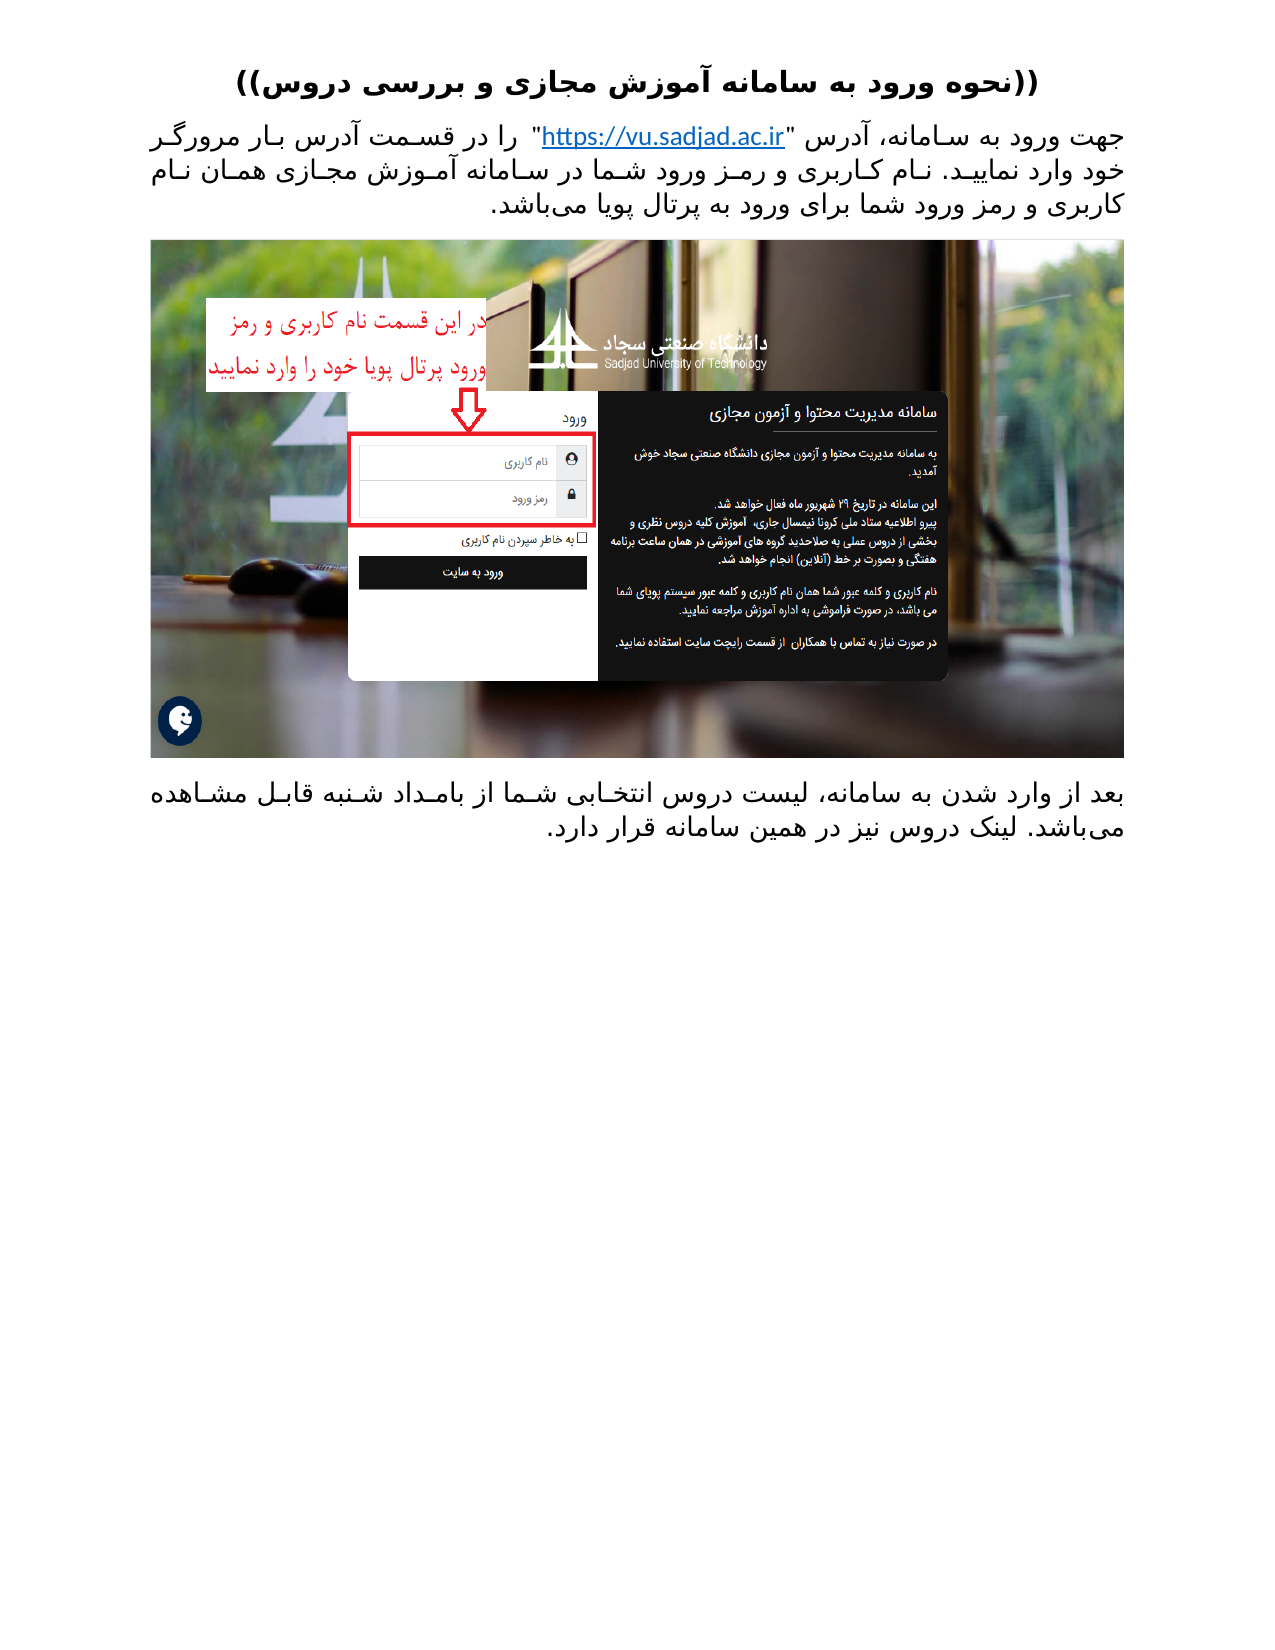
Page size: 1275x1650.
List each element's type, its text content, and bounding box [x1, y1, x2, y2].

text جهت ورود به سامانه، آدرس "https://vu.sadjad.ac.ir" را در قسمت آدرس بار مرورگر خود وارد نمایید. نام کاربری و رمز ورود شما در سامانه آموزش مجازی همان نام کاربری و رمز ورود شما برای ورود به پرتال پویا می‌باشد. [150, 119, 1125, 220]
text بعد از وارد شدن به سامانه، لیست دروس انتخابی شما از بامداد شنبه قابل مشاهده می‌باشد. لینک دروس نیز در همین سامانه قرار دارد. [150, 777, 1125, 842]
text ((نحوه ورود به سامانه آموزش مجازی و بررسی دروس)) [150, 66, 1125, 99]
picture [150, 239, 1124, 758]
